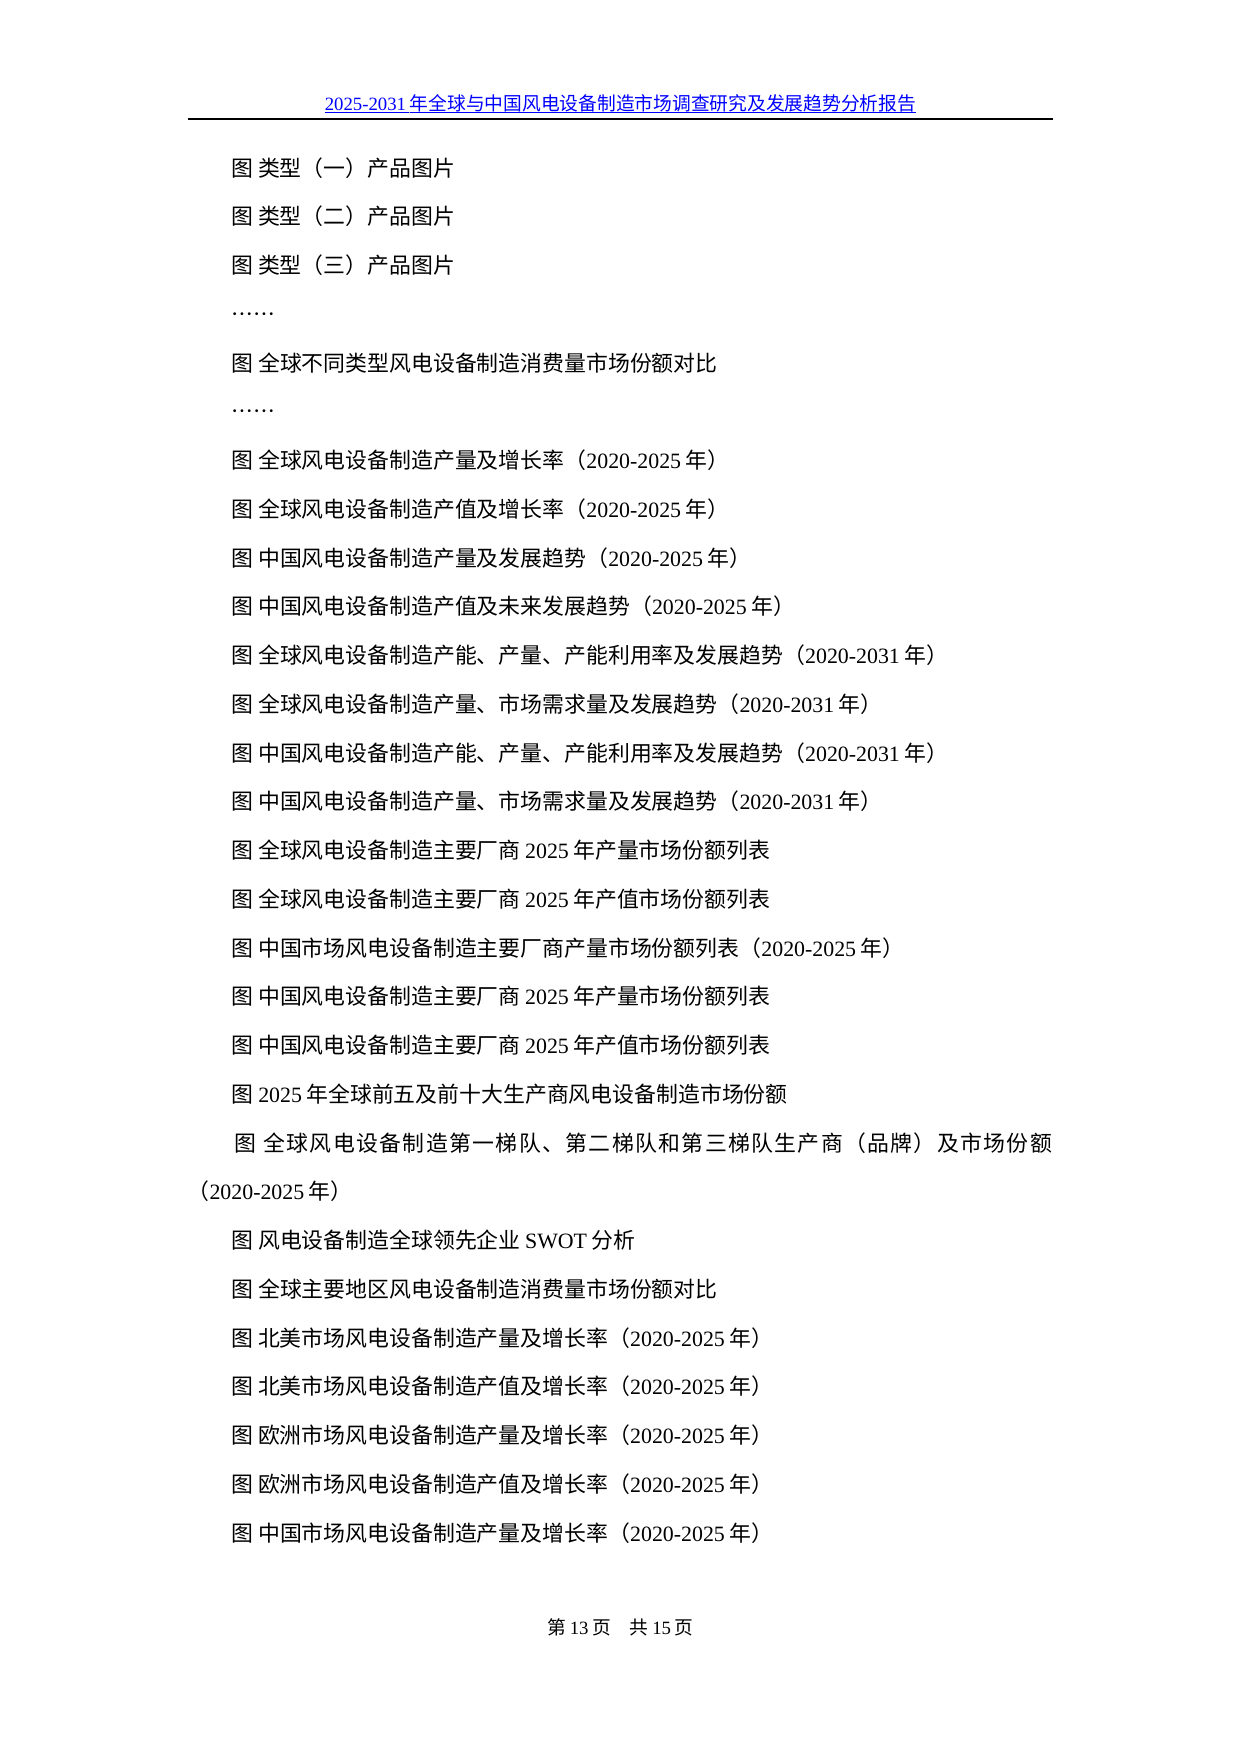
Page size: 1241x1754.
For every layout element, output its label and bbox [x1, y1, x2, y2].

text [187, 150, 1053, 1548]
